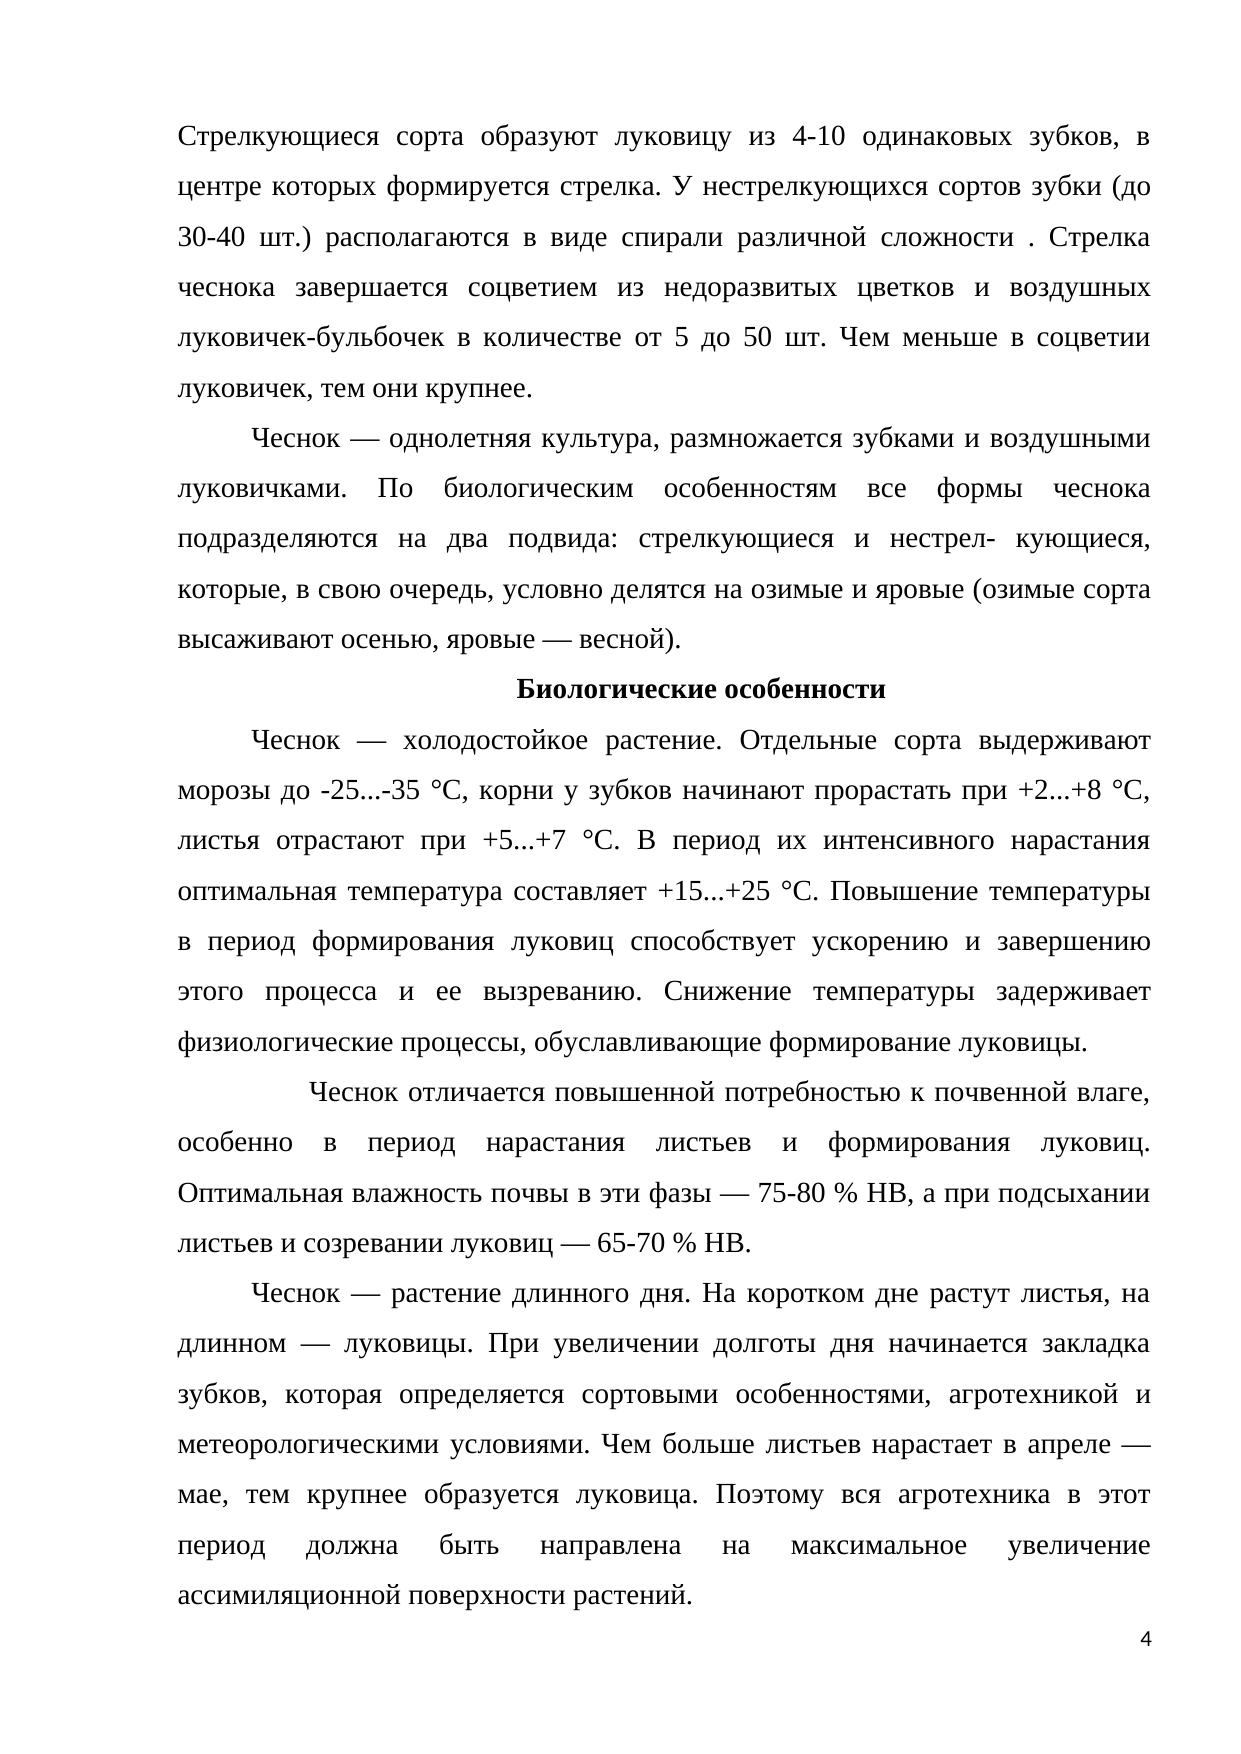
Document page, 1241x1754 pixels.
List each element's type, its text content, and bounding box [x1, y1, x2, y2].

text Чеснок — холодостойкое растение. Отдельные сорта выдерживают морозы до -25...-35 °С, корни у зубков начинают прорастать при +2...+8 °С, листья отрастают при +5...+7 °С. В период их интенсивного нарастания оптимальная температура составляет +15...+25 °С. Повышение температуры в период формирования луковиц способствует ускорению и завершению этого процесса и ее вызреванию. Снижение температуры задерживает физиологические процессы, обуславливающие формирование луковицы. [177, 722, 1152, 1057]
text Чеснок — растение длинного дня. На коротком дне растут листья, на длинном — луковицы. При увеличении долготы дня начинается закладка зубков, которая определяется сортовыми особенностями, агротехникой и метеорологическими условиями. Чем больше листьев нарастает в апреле — мае, тем крупнее образуется луковица. Поэтому вся агротехника в этот период должна быть направлена на максимальное увеличение ассимиляционной поверхности растений. [177, 1275, 1152, 1611]
text Чеснок — однолетняя культура, размножается зубками и воздушными луковичками. По биологическим особенностям все формы чеснока подразделяются на два подвида: стрелкующиеся и нестрел- кующиеся, которые, в свою очередь, условно делятся на озимые и яровые (озимые сорта высаживают осенью, яровые — весной). [177, 420, 1152, 655]
text Чеснок отличается повышенной потребностью к почвенной влаге, особенно в период нарастания листьев и формирования луковиц. Оптимальная влажность почвы в эти фазы — 75-80 % НВ, а при подсыхании листьев и созревании луковиц — 65-70 % НВ. [177, 1074, 1152, 1258]
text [177, 118, 1152, 403]
subtitle Биологические особенности [177, 672, 1152, 705]
